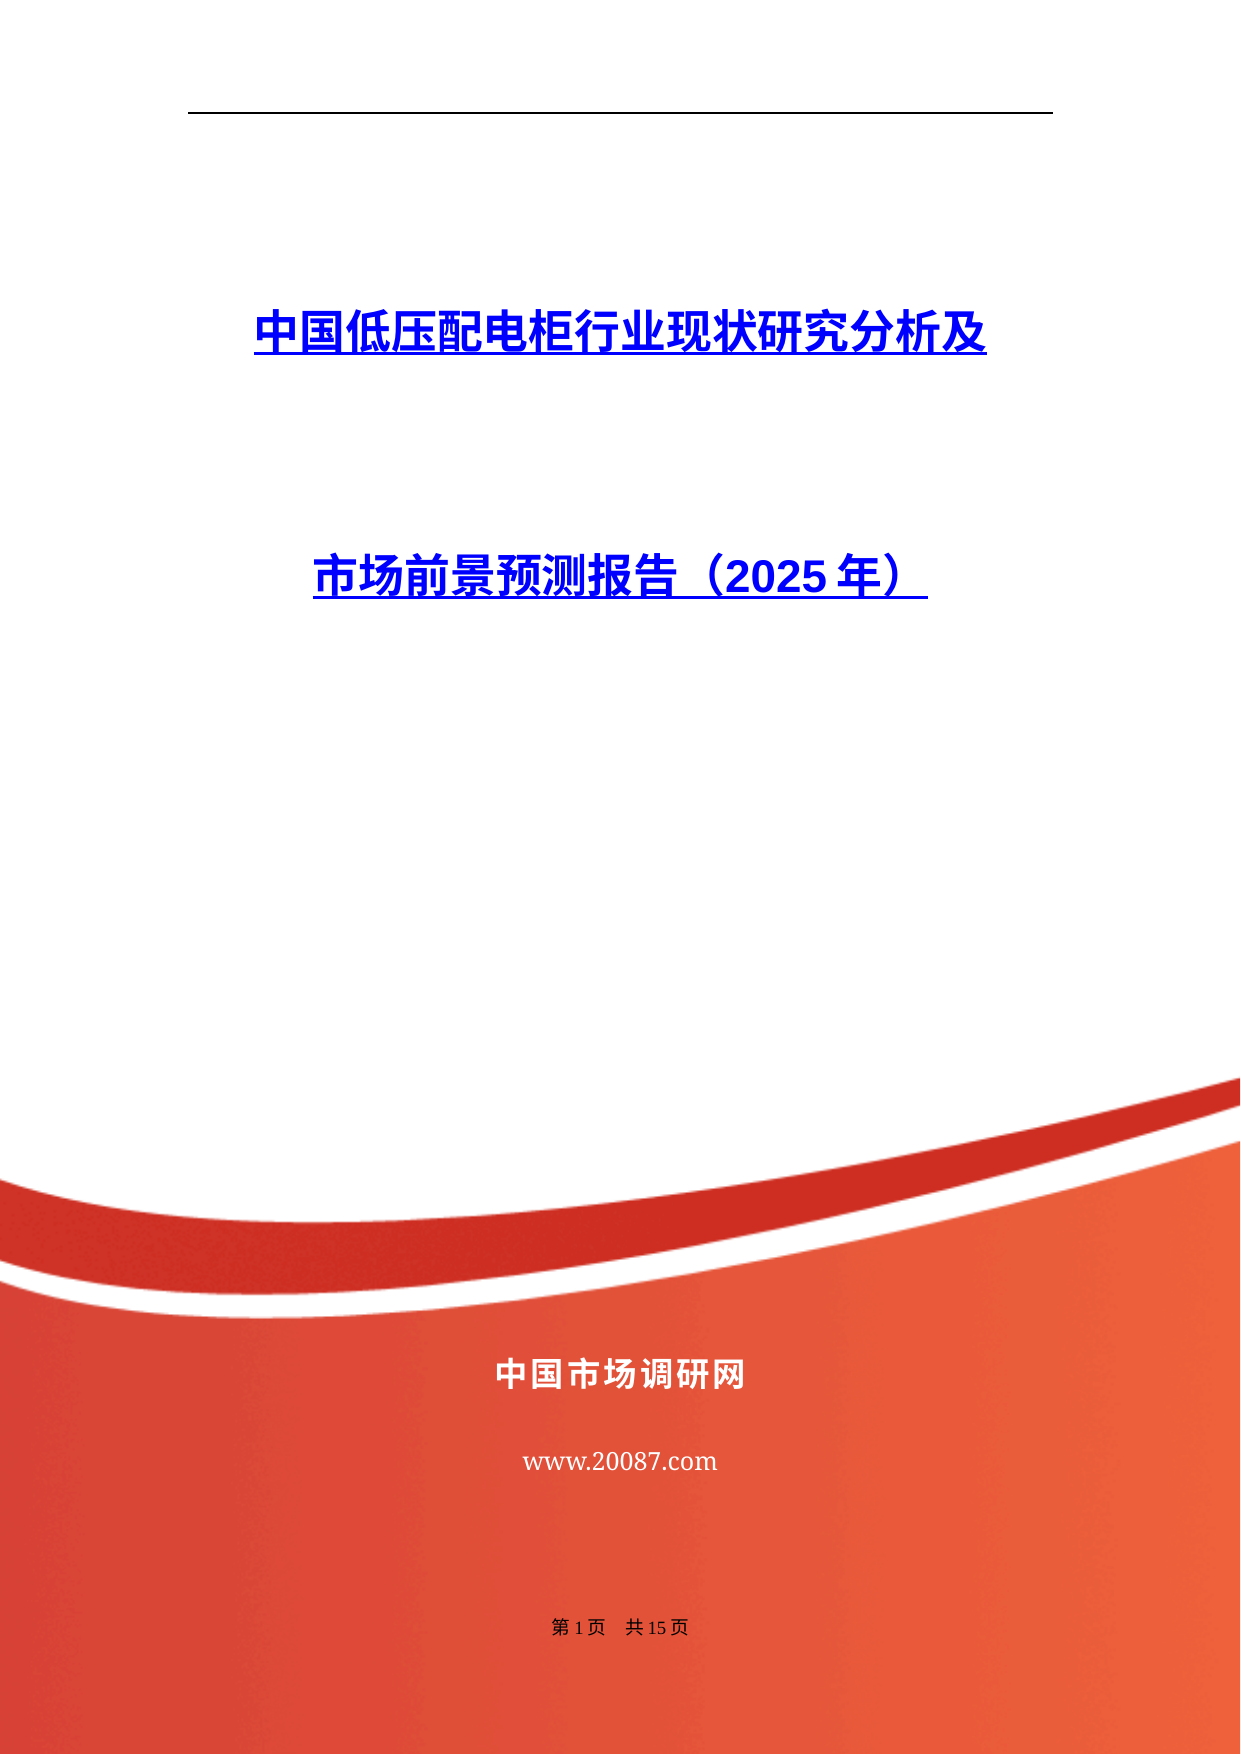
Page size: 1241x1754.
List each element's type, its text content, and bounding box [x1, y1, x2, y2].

subtitle 中国市场调研网 [187, 1339, 1053, 1404]
table_header 中国低压配电柜行业现状研究分析及市场前景预测报告（2025年） [188, 207, 1053, 773]
text www.20087.com [187, 1428, 1053, 1493]
picture [0, 1006, 1241, 1754]
